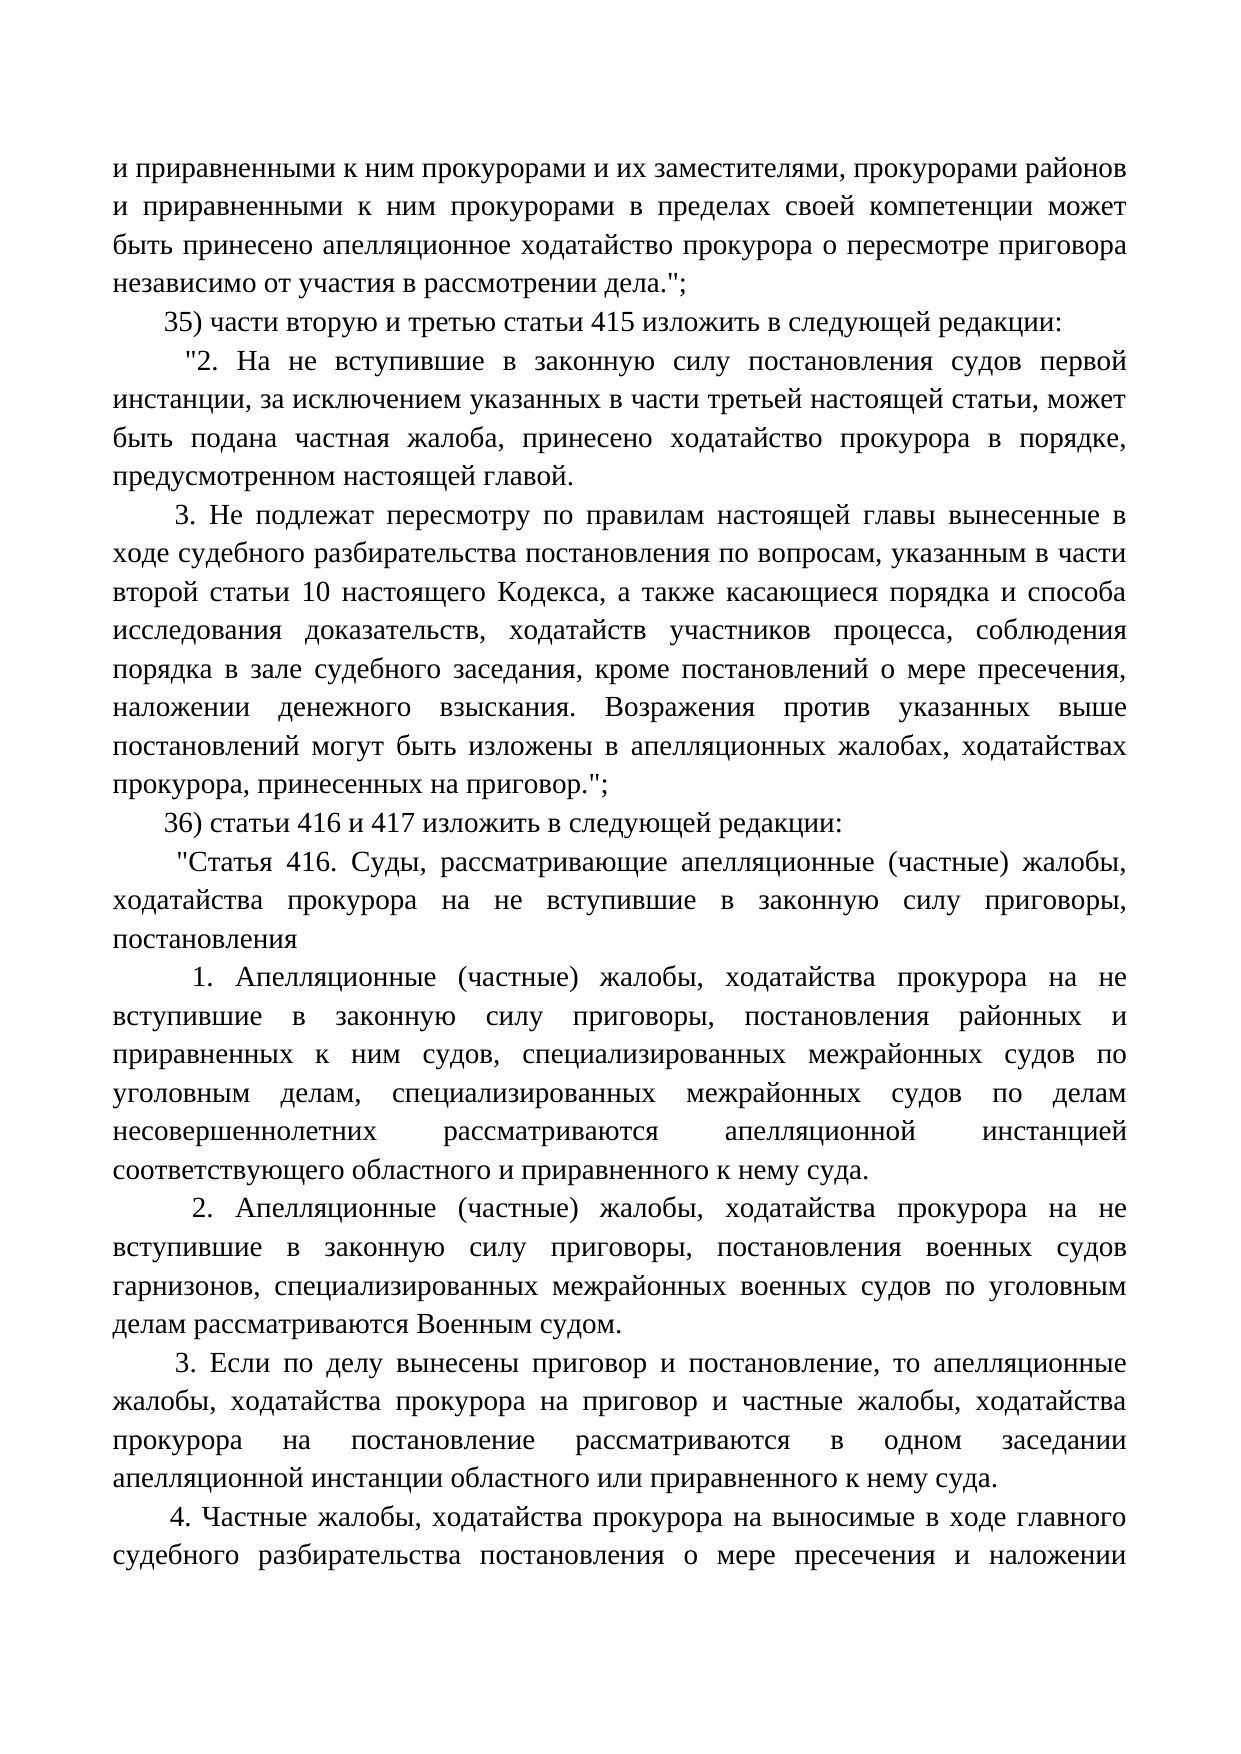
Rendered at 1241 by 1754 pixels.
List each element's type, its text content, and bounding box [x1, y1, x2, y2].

text 2. Апелляционные (частные) жалобы, ходатайства прокурора на не вступившие в законную силу приговоры, постановления военных судов гарнизонов, специализированных межрайонных военных судов по уголовным делам рассматриваются Военным судом. [112, 1191, 1128, 1340]
text 3. Если по делу вынесены приговор и постановление, то апелляционные жалобы, ходатайства прокурора на приговор и частные жалобы, ходатайства прокурора на постановление рассматриваются в одном заседании апелляционной инстанции областного или приравненного к нему суда. [112, 1345, 1128, 1494]
text "2. На не вступившие в законную силу постановления судов первой инстанции, за исключением указанных в части третьей настоящей статьи, может быть подана частная жалоба, принесено ходатайство прокурора в порядке, предусмотренном настоящей главой. [112, 343, 1128, 492]
text "Статья 416. Суды, рассматривающие апелляционные (частные) жалобы, ходатайства прокурора на не вступившие в законную силу приговоры, постановления [112, 844, 1128, 954]
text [112, 1499, 1128, 1571]
text 36) статьи 416 и 417 изложить в следующей редакции: [112, 805, 1128, 839]
text 1. Апелляционные (частные) жалобы, ходатайства прокурора на не вступившие в законную силу приговоры, постановления районных и приравненных к ним судов, специализированных межрайонных судов по уголовным делам, специализированных межрайонных судов по делам несовершеннолетних рассматриваются апелляционной инстанцией соответствующего областного и приравненного к нему суда. [112, 959, 1128, 1186]
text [112, 150, 1128, 299]
text 35) части вторую и третью статьи 415 изложить в следующей редакции: [112, 304, 1128, 338]
text 3. Не подлежат пересмотру по правилам настоящей главы вынесенные в ходе судебного разбирательства постановления по вопросам, указанным в части второй статьи 10 настоящего Кодекса, а также касающиеся порядка и способа исследования доказательств, ходатайств участников процесса, соблюдения порядка в зале судебного заседания, кроме постановлений о мере пресечения, наложении денежного взыскания. Возражения против указанных выше постановлений могут быть изложены в апелляционных жалобах, ходатайствах прокурора, принесенных на приговор."; [112, 497, 1128, 800]
